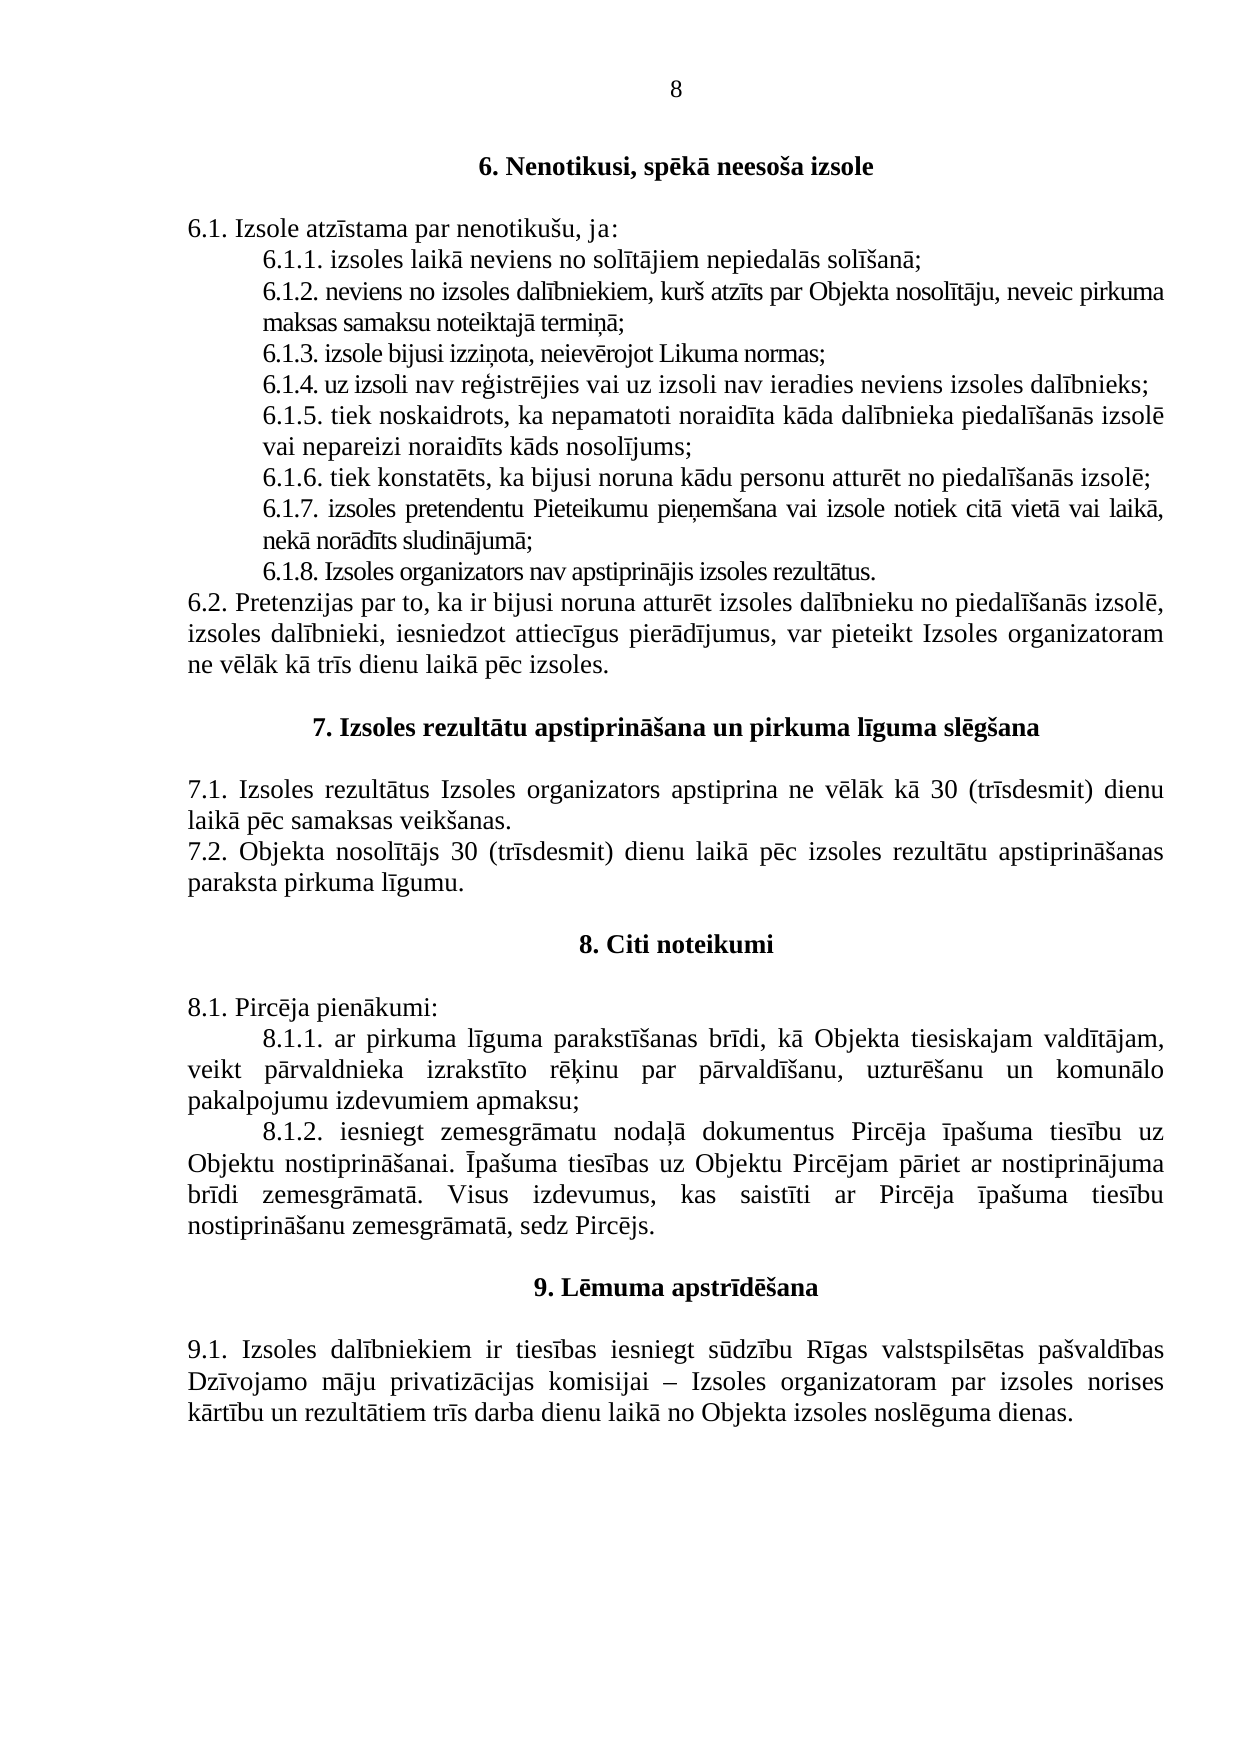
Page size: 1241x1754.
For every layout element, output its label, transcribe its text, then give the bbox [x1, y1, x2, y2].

title 8.1.1. ar pirkuma līguma parakstīšanas brīdi, kā Objekta tiesiskajam valdītājam, veikt pārvaldnieka izrakstīto rēķinu par pārvaldīšanu, uzturēšanu un komunālo pakalpojumu izdevumiem apmaksu; [187, 1022, 1165, 1116]
text 6.1.8. Izsoles organizators nav apstiprinājis izsoles rezultātus. [262, 555, 1165, 586]
title 8.1. Pircēja pienākumi: [187, 991, 1165, 1022]
text 9.1. Izsoles dalībniekiem ir tiesības iesniegt sūdzību Rīgas valstspilsētas pašvaldības Dzīvojamo māju privatizācijas komisijai – Izsoles organizatoram par izsoles norises kārtību un rezultātiem trīs darba dienu laikā no Objekta izsoles noslēguma dienas. [187, 1333, 1165, 1427]
text 6.1. Izsole atzīstama par nenotikušu, ja: [187, 212, 1165, 243]
text 6.1.3. izsole bijusi izziņota, neievērojot Likuma normas; [262, 337, 1165, 368]
text 6.1.7. izsoles pretendentu Pieteikumu pieņemšana vai izsole notiek citā vietā vai laikā, nekā norādīts sludinājumā; [262, 493, 1165, 555]
text 6.2. Pretenzijas par to, ka ir bijusi noruna atturēt izsoles dalībnieku no piedalīšanās izsolē, izsoles dalībnieki, iesniedzot attiecīgus pierādījumus, var pieteikt Izsoles organizatoram ne vēlāk kā trīs dienu laikā pēc izsoles. [187, 586, 1165, 679]
text 6.1.2. neviens no izsoles dalībniekiem, kurš atzīts par Objekta nosolītāju, neveic pirkuma maksas samaksu noteiktajā termiņā; [262, 274, 1165, 337]
text 6.1.1. izsoles laikā neviens no solītājiem nepiedalās solīšanā; [262, 243, 1165, 274]
text 7.1. Izsoles rezultātus Izsoles organizators apstiprina ne vēlāk kā 30 (trīsdesmit) dienu laikā pēc samaksas veikšanas. [187, 773, 1165, 835]
text 6.1.5. tiek noskaidrots, ka nepamatoti noraidīta kāda dalībnieka piedalīšanās izsolē vai nepareizi noraidīts kāds nosolījums; [262, 399, 1165, 461]
text 6.1.6. tiek konstatēts, ka bijusi noruna kādu personu atturēt no piedalīšanās izsolē; [262, 461, 1165, 493]
text 7.2. Objekta nosolītājs 30 (trīsdesmit) dienu laikā pēc izsoles rezultātu apstiprināšanas paraksta pirkuma līgumu. [187, 835, 1165, 897]
title 8.1.2. iesniegt zemesgrāmatu nodaļā dokumentus Pircēja īpašuma tiesību uz Objektu nostiprināšanai. Īpašuma tiesības uz Objektu Pircējam pāriet ar nostiprinājuma brīdi zemesgrāmatā. Visus izdevumus, kas saistīti ar Pircēja īpašuma tiesību nostiprināšanu zemesgrāmatā, sedz Pircējs. [187, 1116, 1165, 1240]
text 8. Citi noteikumi [187, 929, 1165, 960]
subtitle 6. Nenotikusi, spēkā neesoša izsole [187, 150, 1165, 181]
text 7. Izsoles rezultātu apstiprināšana un pirkuma līguma slēgšana [187, 711, 1165, 742]
subtitle 9. Lēmuma apstrīdēšana [187, 1271, 1165, 1302]
text 6.1.4. uz izsoli nav reģistrējies vai uz izsoli nav ieradies neviens izsoles dalībnieks; [262, 368, 1165, 399]
